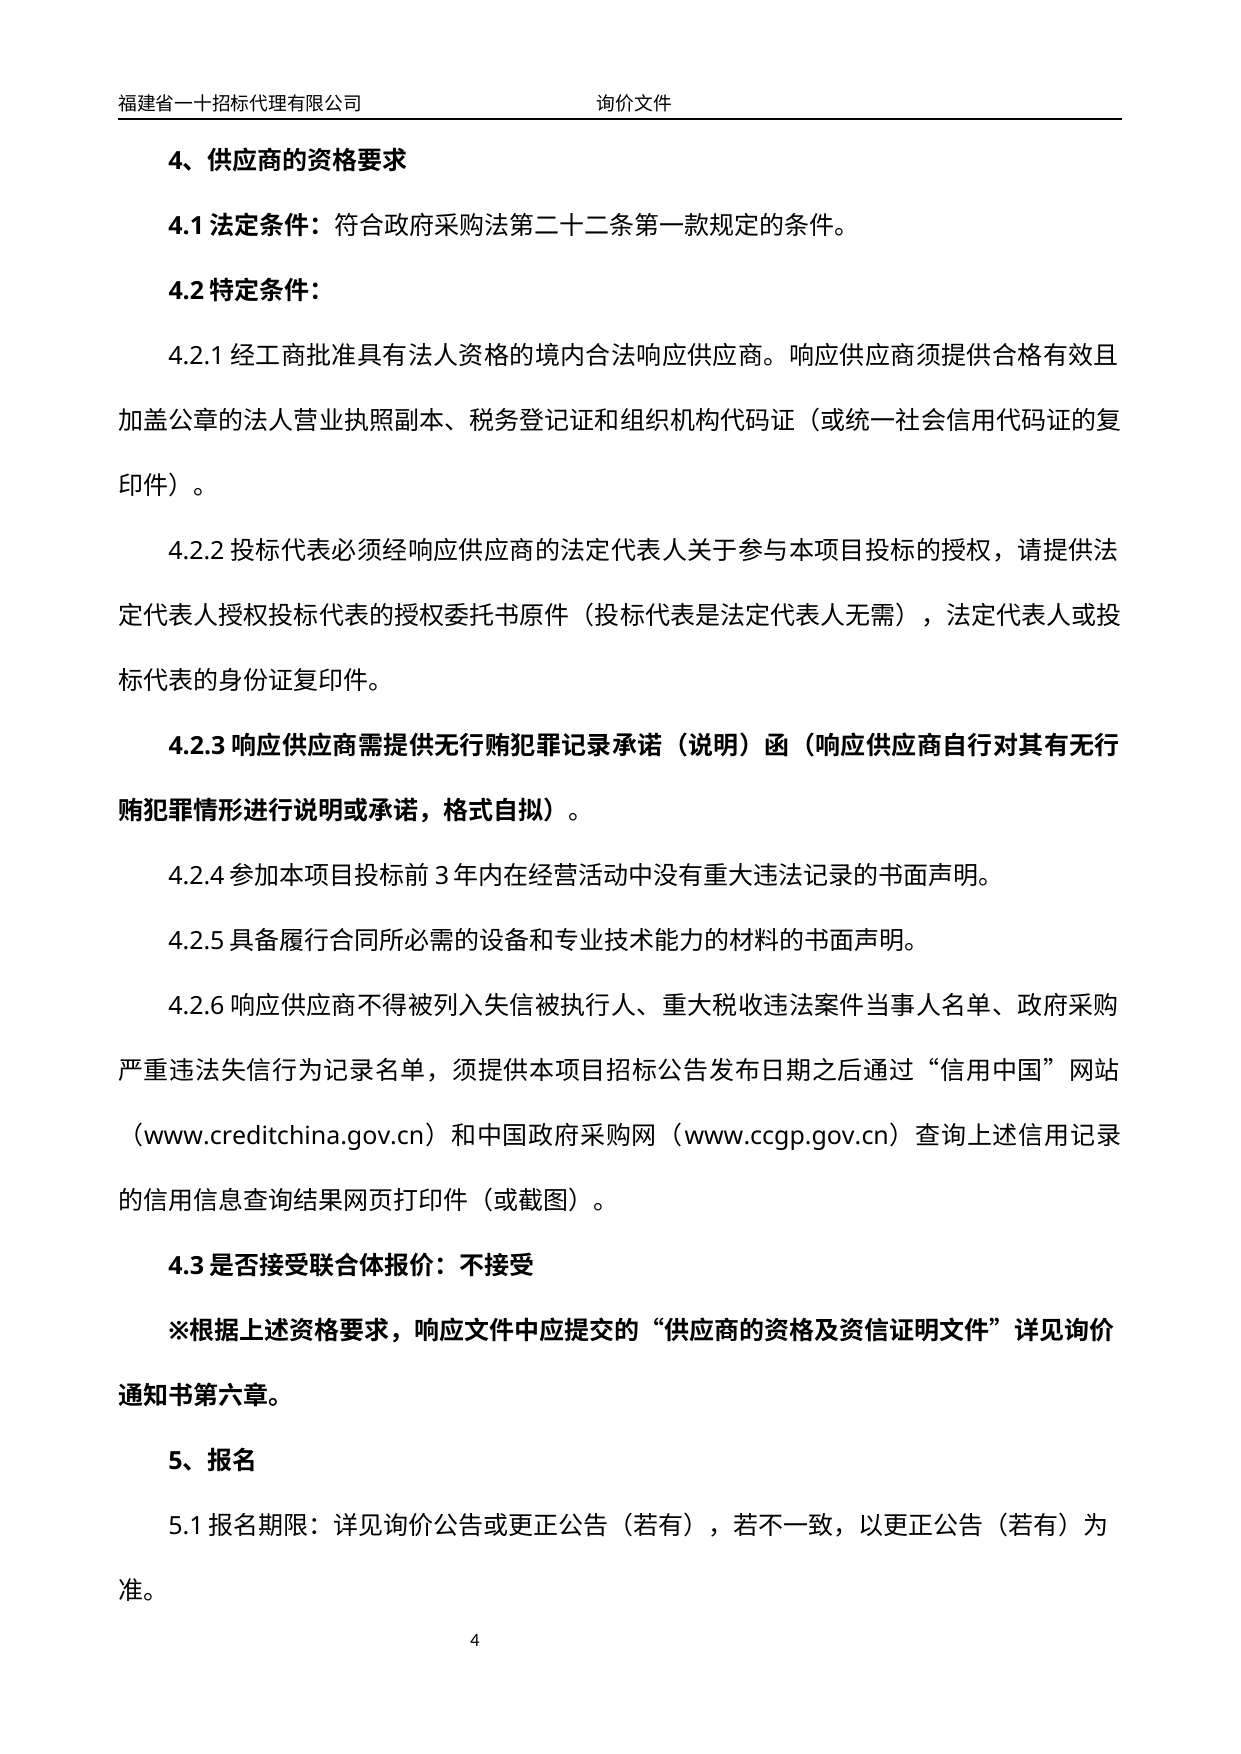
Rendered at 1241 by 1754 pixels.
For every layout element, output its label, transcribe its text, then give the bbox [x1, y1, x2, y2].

text 4.1法定条件：符合政府采购法第二十二条第一款规定的条件。 [118, 191, 1122, 256]
text 4.2.1经工商批准具有法人资格的境内合法响应供应商。响应供应商须提供合格有效且加盖公章的法人营业执照副本、税务登记证和组织机构代码证（或统一社会信用代码证的复印件）。 [118, 321, 1122, 516]
text 4.2.3响应供应商需提供无行贿犯罪记录承诺（说明）函（响应供应商自行对其有无行贿犯罪情形进行说明或承诺，格式自拟）。 [118, 711, 1122, 841]
text 5、报名 [118, 1426, 1122, 1491]
text ※根据上述资格要求，响应文件中应提交的“供应商的资格及资信证明文件”详见询价通知书第六章。 [118, 1296, 1122, 1426]
text 4.2.2投标代表必须经响应供应商的法定代表人关于参与本项目投标的授权，请提供法定代表人授权投标代表的授权委托书原件（投标代表是法定代表人无需），法定代表人或投标代表的身份证复印件。 [118, 516, 1122, 711]
text 4.2特定条件： [118, 256, 1122, 321]
text 5.1报名期限：详见询价公告或更正公告（若有），若不一致，以更正公告（若有）为准。 [118, 1491, 1122, 1621]
text 4.2.5具备履行合同所必需的设备和专业技术能力的材料的书面声明。 [118, 906, 1122, 971]
text 4、供应商的资格要求 [118, 126, 1122, 191]
text 4.2.4参加本项目投标前3年内在经营活动中没有重大违法记录的书面声明。 [118, 841, 1122, 906]
text 4.2.6响应供应商不得被列入失信被执行人、重大税收违法案件当事人名单、政府采购严重违法失信行为记录名单，须提供本项目招标公告发布日期之后通过“信用中国”网站（www.creditchina.gov.cn）和中国政府采购网（www.ccgp.gov.cn）查询上述信用记录的信用信息查询结果网页打印件（或截图）。 [118, 971, 1122, 1231]
text 4.3是否接受联合体报价：不接受 [118, 1231, 1122, 1296]
